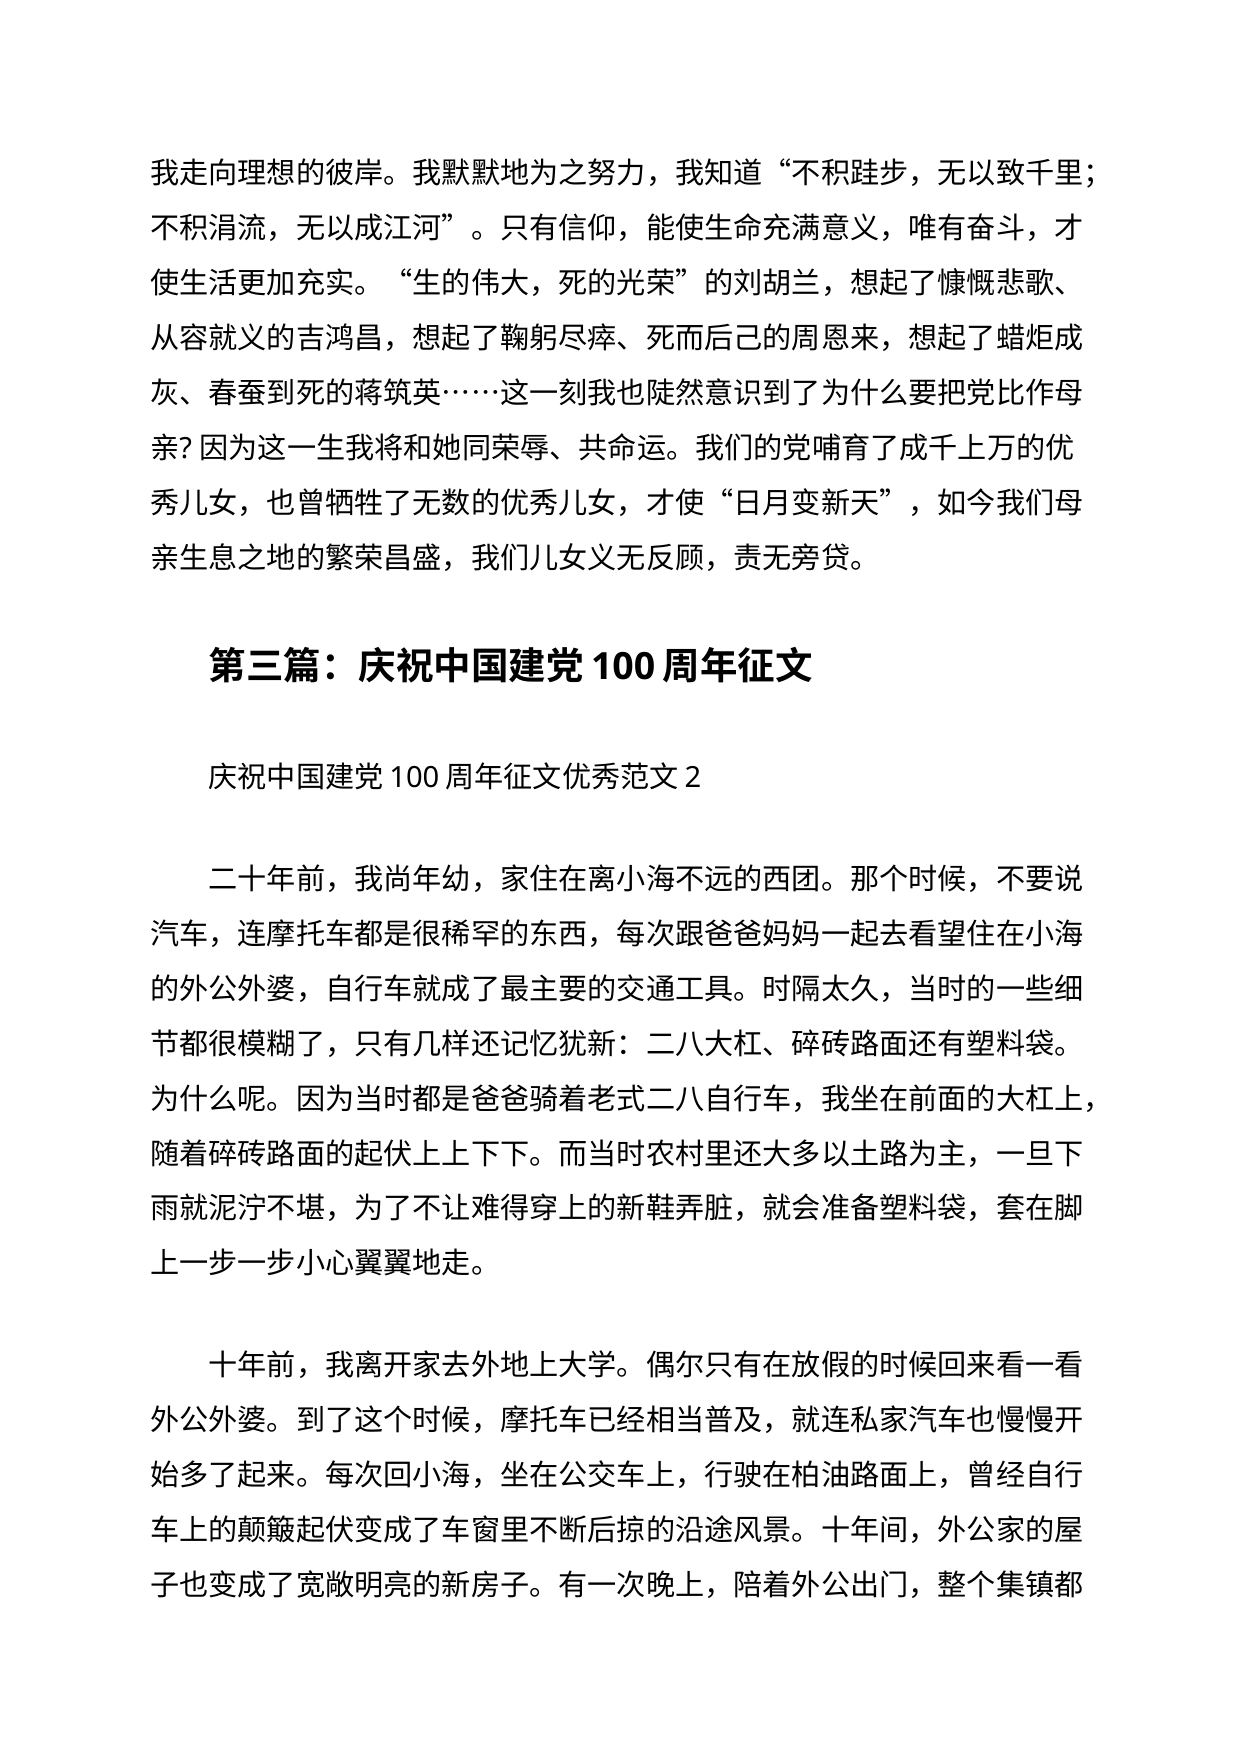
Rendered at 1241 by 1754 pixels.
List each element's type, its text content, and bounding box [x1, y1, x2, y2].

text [150, 1342, 1090, 1604]
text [150, 150, 1090, 577]
text 庆祝中国建党100周年征文优秀范文2 [150, 754, 1090, 796]
text 二十年前，我尚年幼，家住在离小海不远的西团。那个时候，不要说汽车，连摩托车都是很稀罕的东西，每次跟爸爸妈妈一起去看望住在小海的外公外婆，自行车就成了最主要的交通工具。时隔太久，当时的一些细节都很模糊了，只有几样还记忆犹新：二八大杠、碎砖路面还有塑料袋。为什么呢。因为当时都是爸爸骑着老式二八自行车，我坐在前面的大杠上，随着碎砖路面的起伏上上下下。而当时农村里还大多以土路为主，一旦下雨就泥泞不堪，为了不让难得穿上的新鞋弄脏，就会准备塑料袋，套在脚上一步一步小心翼翼地走。 [150, 856, 1090, 1282]
text 第三篇：庆祝中国建党100周年征文 [150, 636, 1090, 691]
